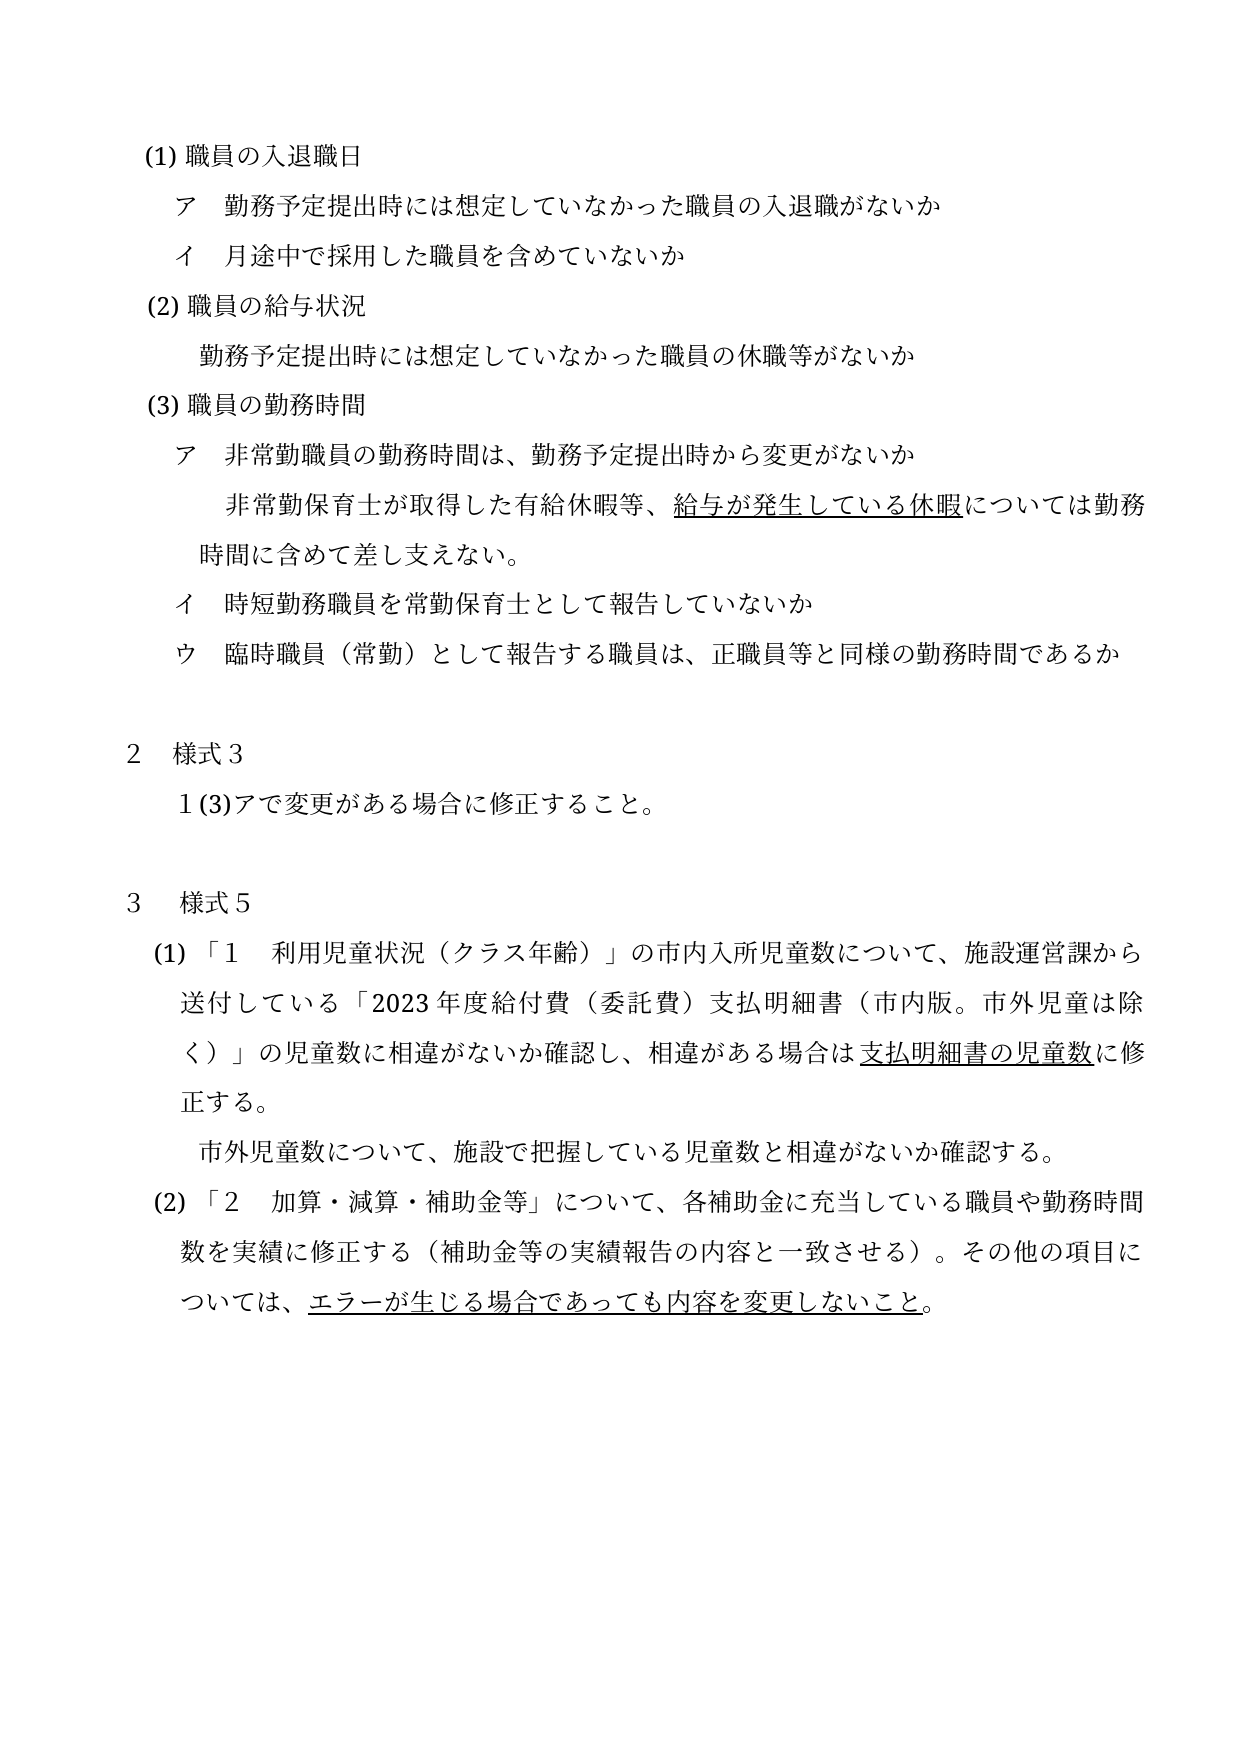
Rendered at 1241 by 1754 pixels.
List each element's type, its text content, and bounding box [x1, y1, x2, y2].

text ウ 臨時職員（常勤）として報告する職員は、正職員等と同様の勤務時間であるか [94, 628, 1146, 678]
text ア 非常勤職員の勤務時間は、勤務予定提出時から変更がないか [94, 429, 1146, 479]
text (1) 「１ 利用児童状況（クラス年齢）」の市内入所児童数について、施設運営課から送付している「2023年度給付費（委託費）支払明細書（市内版。市外児童は除く）」の児童数に相違がないか確認し、相違がある場合は支払明細書の児童数に修正する。 [153, 927, 1146, 1126]
text (3) 職員の勤務時間 [94, 379, 1146, 429]
text イ 月途中で採用した職員を含めていないか [94, 230, 1146, 279]
text (2) 職員の給与状況 [94, 279, 1146, 329]
text (2) 「２ 加算・減算・補助金等」について、各補助金に充当している職員や勤務時間数を実績に修正する（補助金等の実績報告の内容と一致させる）。その他の項目については、エラーが生じる場合であっても内容を変更しないこと。 [153, 1176, 1146, 1325]
text 勤務予定提出時には想定していなかった職員の休職等がないか [94, 329, 1146, 379]
text (1) 職員の入退職日 [144, 130, 1146, 180]
text １(3)アで変更がある場合に修正すること。 [147, 777, 1146, 827]
text ３ 様式５ [94, 877, 1146, 927]
text 市外児童数について、施設で把握している児童数と相違がないか確認する。 [147, 1126, 1146, 1176]
text イ 時短勤務職員を常勤保育士として報告していないか [94, 578, 1146, 628]
text ア 勤務予定提出時には想定していなかった職員の入退職がないか [94, 180, 1146, 230]
text 非常勤保育士が取得した有給休暇等、給与が発生している休暇については勤務時間に含めて差し支えない。 [173, 479, 1146, 578]
text ２ 様式３ [94, 728, 1146, 777]
